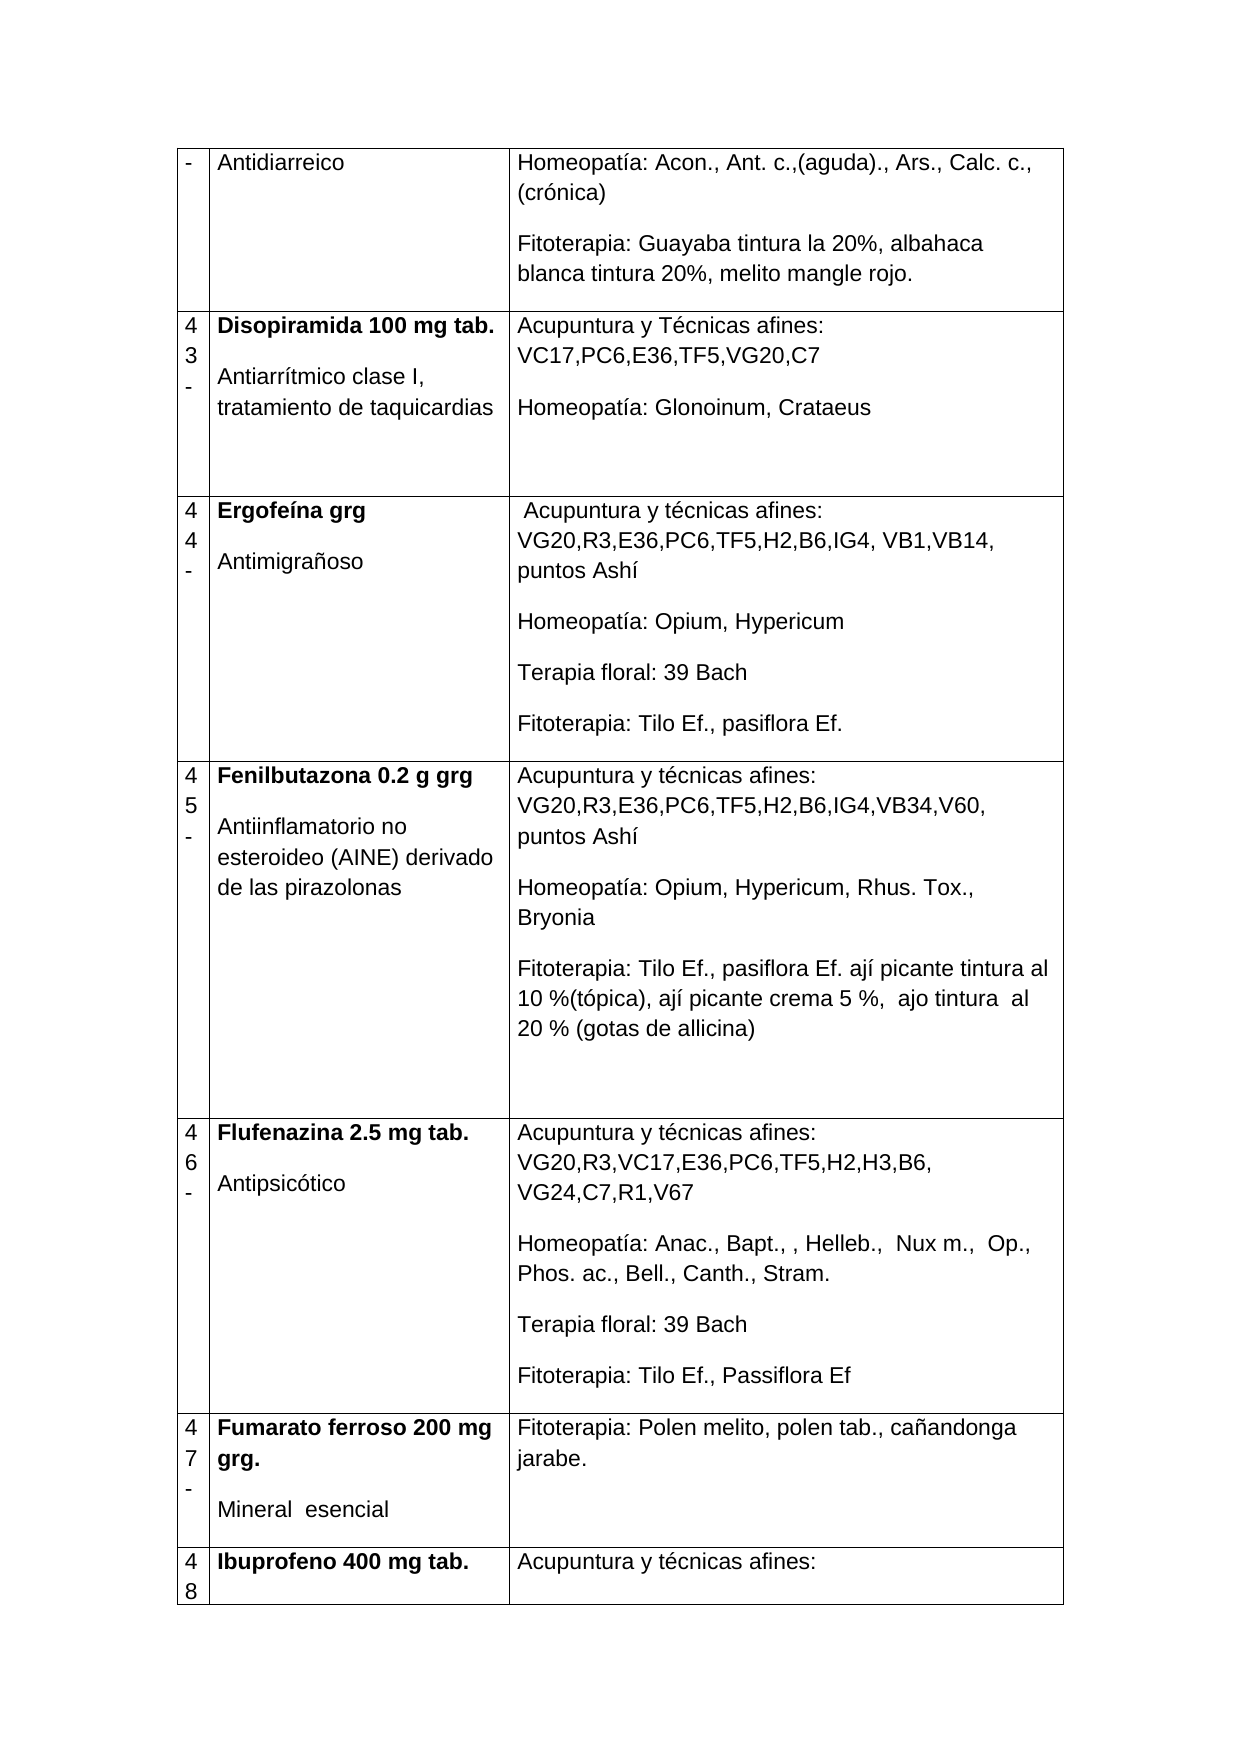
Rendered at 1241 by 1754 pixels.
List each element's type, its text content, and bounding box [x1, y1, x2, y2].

table_cell Ergofeína grg Antimigrañoso [210, 497, 509, 761]
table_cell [510, 149, 1063, 311]
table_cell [510, 1548, 1063, 1604]
table_cell 45- [178, 762, 209, 1117]
table_cell Flufenazina 2.5 mg tab. Antipsicótico [210, 1119, 509, 1413]
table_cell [210, 1548, 509, 1604]
table_cell 42- [178, 149, 209, 311]
table_cell Fenilbutazona grg Antiinflamatorio no esteroideo (AINE) derivado de las pirazolonas [210, 762, 509, 1117]
table_cell Fitoterapia: Polen melito, polen tab., cañandonga jarabe. [510, 1414, 1063, 1547]
table_cell Disopiramida 100 mg tab. Antiarrítmico clase I, tratamiento de taquicardias [210, 312, 509, 496]
table_cell Acupuntura y técnicas afines: VG20,R3,E36,PC6,TF5,H2,B6,IG4, VB1,VB14, puntos Ashí Homeopatía: Opium, Hypericum Terapia floral: 39 Bach Fitoterapia: Tilo Ef., pasiflora Ef. [510, 497, 1063, 761]
table_cell Acupuntura y Técnicas afines: VC17,PC6,E36,TF5,VG20,C7 Homeopatía: Glonoinum, Crataeus [510, 312, 1063, 496]
table_cell 48- [178, 1548, 209, 1604]
table_cell Acupuntura y técnicas afines: VG20,R3,E36,PC6,TF5,H2,B6,IG4,VB34,V60, puntos Ashí Homeopatía: Opium, Hypericum, Rhus. Tox., Bryonia Fitoterapia: Tilo Ef., pasiflora Ef. ají picante tintura al 10 %(tópica), ají picante crema 5 %, ajo tintura al 20 % (gotas de allicina) [510, 762, 1063, 1117]
table_cell 46- [178, 1119, 209, 1413]
table_cell Acupuntura y técnicas afines: VG20,R3,VC17,E36,PC6,TF5,H2,H3,B6, VG24,C7,R1,V67 Homeopatía: Anac., Bapt., , Helleb., Nux m., Op., Phos. ac., Bell., Canth., Stram. Terapia floral: 39 Bach Fitoterapia: Tilo Ef., Passiflora Ef [510, 1119, 1063, 1413]
table_cell 44- [178, 497, 209, 761]
table_cell 47- [178, 1414, 209, 1547]
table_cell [210, 149, 509, 311]
table_cell Fumarato ferroso 200 mg grg. Mineral esencial [210, 1414, 509, 1547]
table_cell 43- [178, 312, 209, 496]
